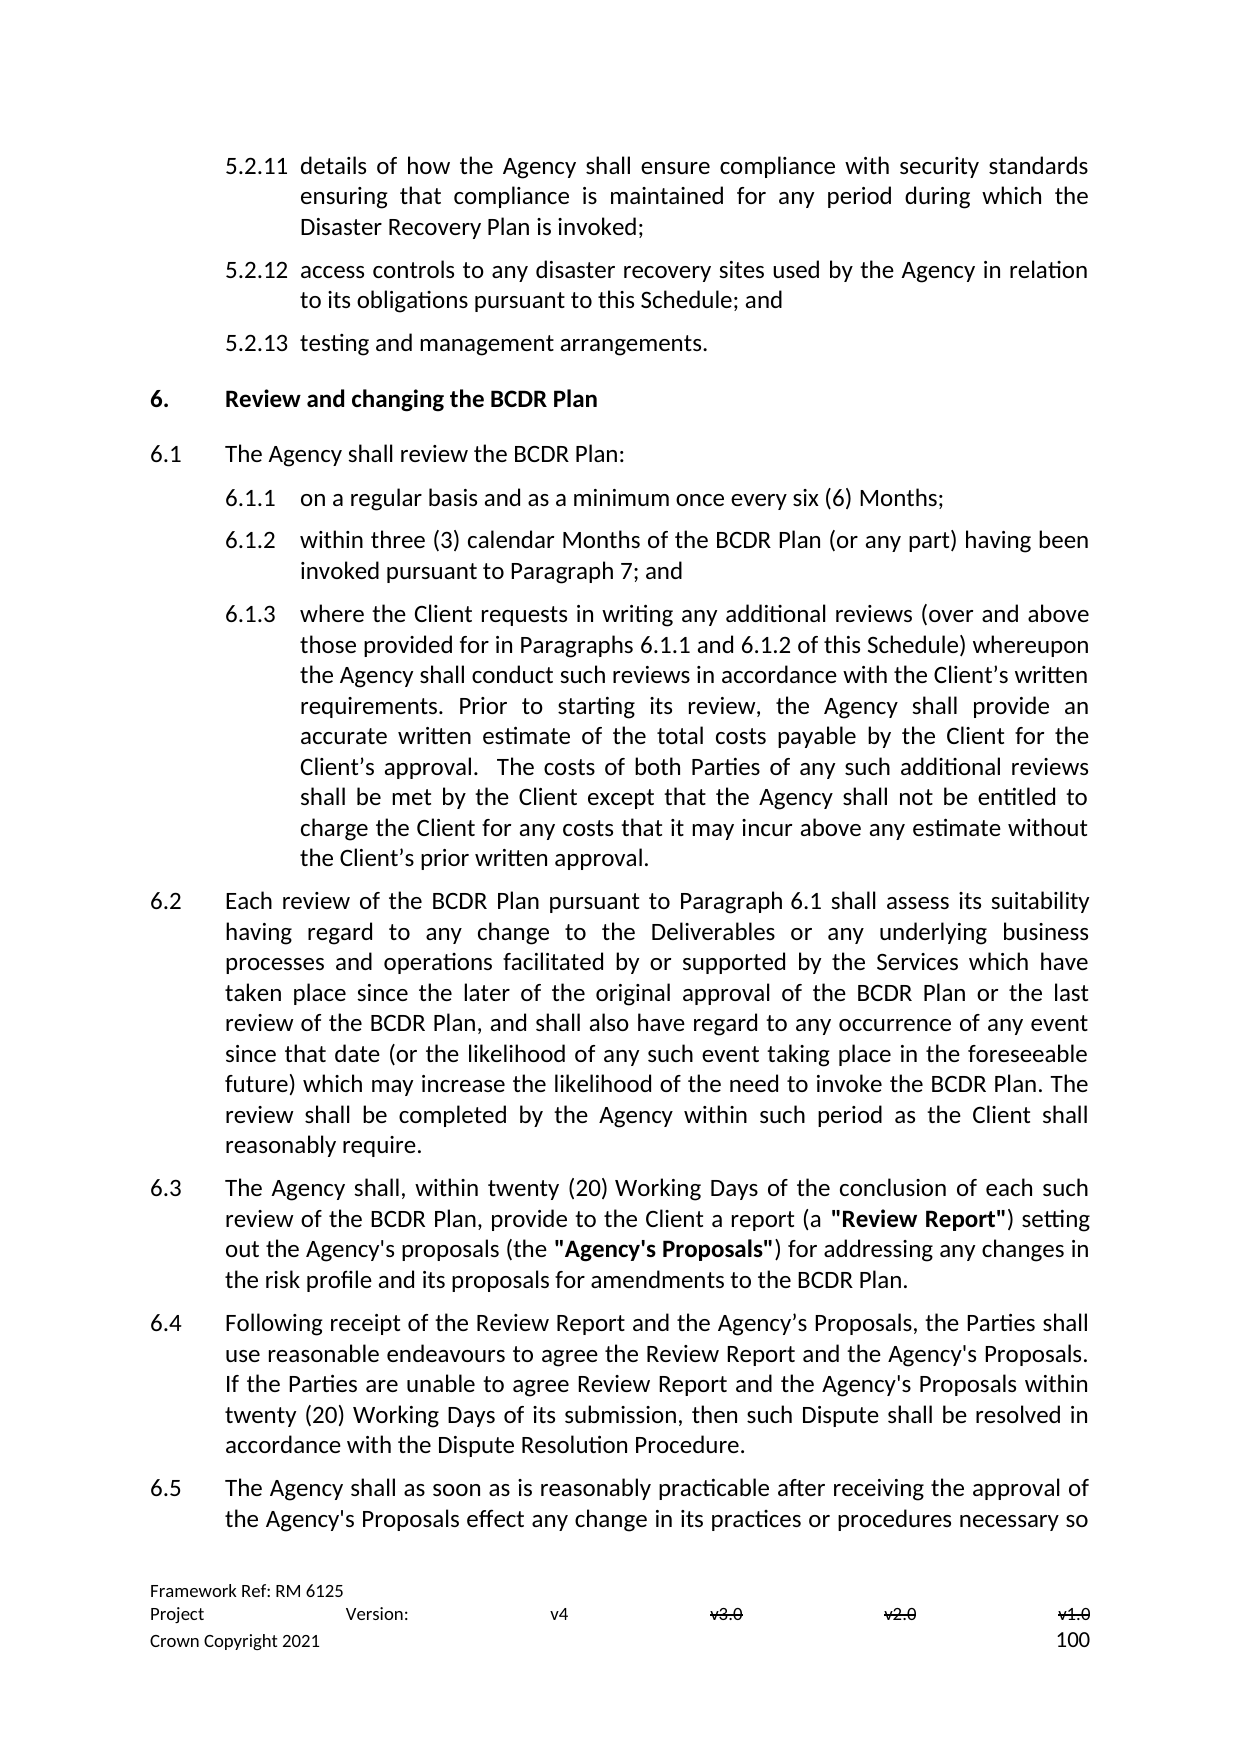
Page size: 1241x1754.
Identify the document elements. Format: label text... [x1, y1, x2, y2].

list Following receipt of the Review Report and the Agency’s Proposals, the Parties shall use reasonable endeavours to agree the Review Report and the Agency's Proposals. If the Parties are unable to agree Review Report and the Agency's Proposals within twenty (20) Working Days of its submission, then such Dispute shall be resolved in accordance with the Dispute Resolution Procedure. [150, 1307, 1090, 1460]
list testing and management arrangements. [225, 328, 1090, 358]
list within three (3) calendar Months of the BCDR Plan (or any part) having been invoked pursuant to Paragraph 7; and [225, 525, 1090, 586]
list on a regular basis and as a minimum once every six (6) Months; [225, 482, 1090, 512]
list access controls to any disaster recovery sites used by the Agency in relation to its obligations pursuant to this Schedule; and [225, 254, 1090, 315]
list The Agency shall review the BCDR Plan: [150, 439, 1090, 469]
list where the Client requests in writing any additional reviews (over and above those provided for in Paragraphs 6.1.1 and 6.1.2 of this Schedule) whereupon the Agency shall conduct such reviews in accordance with the Client’s written requirements. Prior to starting its review, the Agency shall provide an accurate written estimate of the total costs payable by the Client for the Client’s approval. The costs of both Parties of any such additional reviews shall be met by the Client except that the Agency shall not be entitled to charge the Client for any costs that it may incur above any estimate without the Client’s prior written approval. [225, 598, 1090, 873]
list Each review of the BCDR Plan pursuant to Paragraph 6.1 shall assess its suitability having regard to any change to the Deliverables or any underlying business processes and operations facilitated by or supported by the Services which have taken place since the later of the original approval of the BCDR Plan or the last review of the BCDR Plan, and shall also have regard to any occurrence of any event since that date (or the likelihood of any such event taking place in the foreseeable future) which may increase the likelihood of the need to invoke the BCDR Plan. The review shall be completed by the Agency within such period as the Client shall reasonably require. [150, 885, 1090, 1160]
list details of how the Agency shall ensure compliance with security standards ensuring that compliance is maintained for any period during which the Disaster Recovery Plan is invoked; [225, 150, 1090, 242]
list The Agency shall, within twenty (20) Working Days of the conclusion of each such review of the BCDR Plan, provide to the Client a report (a "Review Report") setting out the Agency's proposals (the "Agency's Proposals") for addressing any changes in the risk profile and its proposals for amendments to the BCDR Plan. [150, 1173, 1090, 1295]
list Review and changing the BCDR Plan [150, 383, 1090, 414]
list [150, 1472, 1090, 1533]
